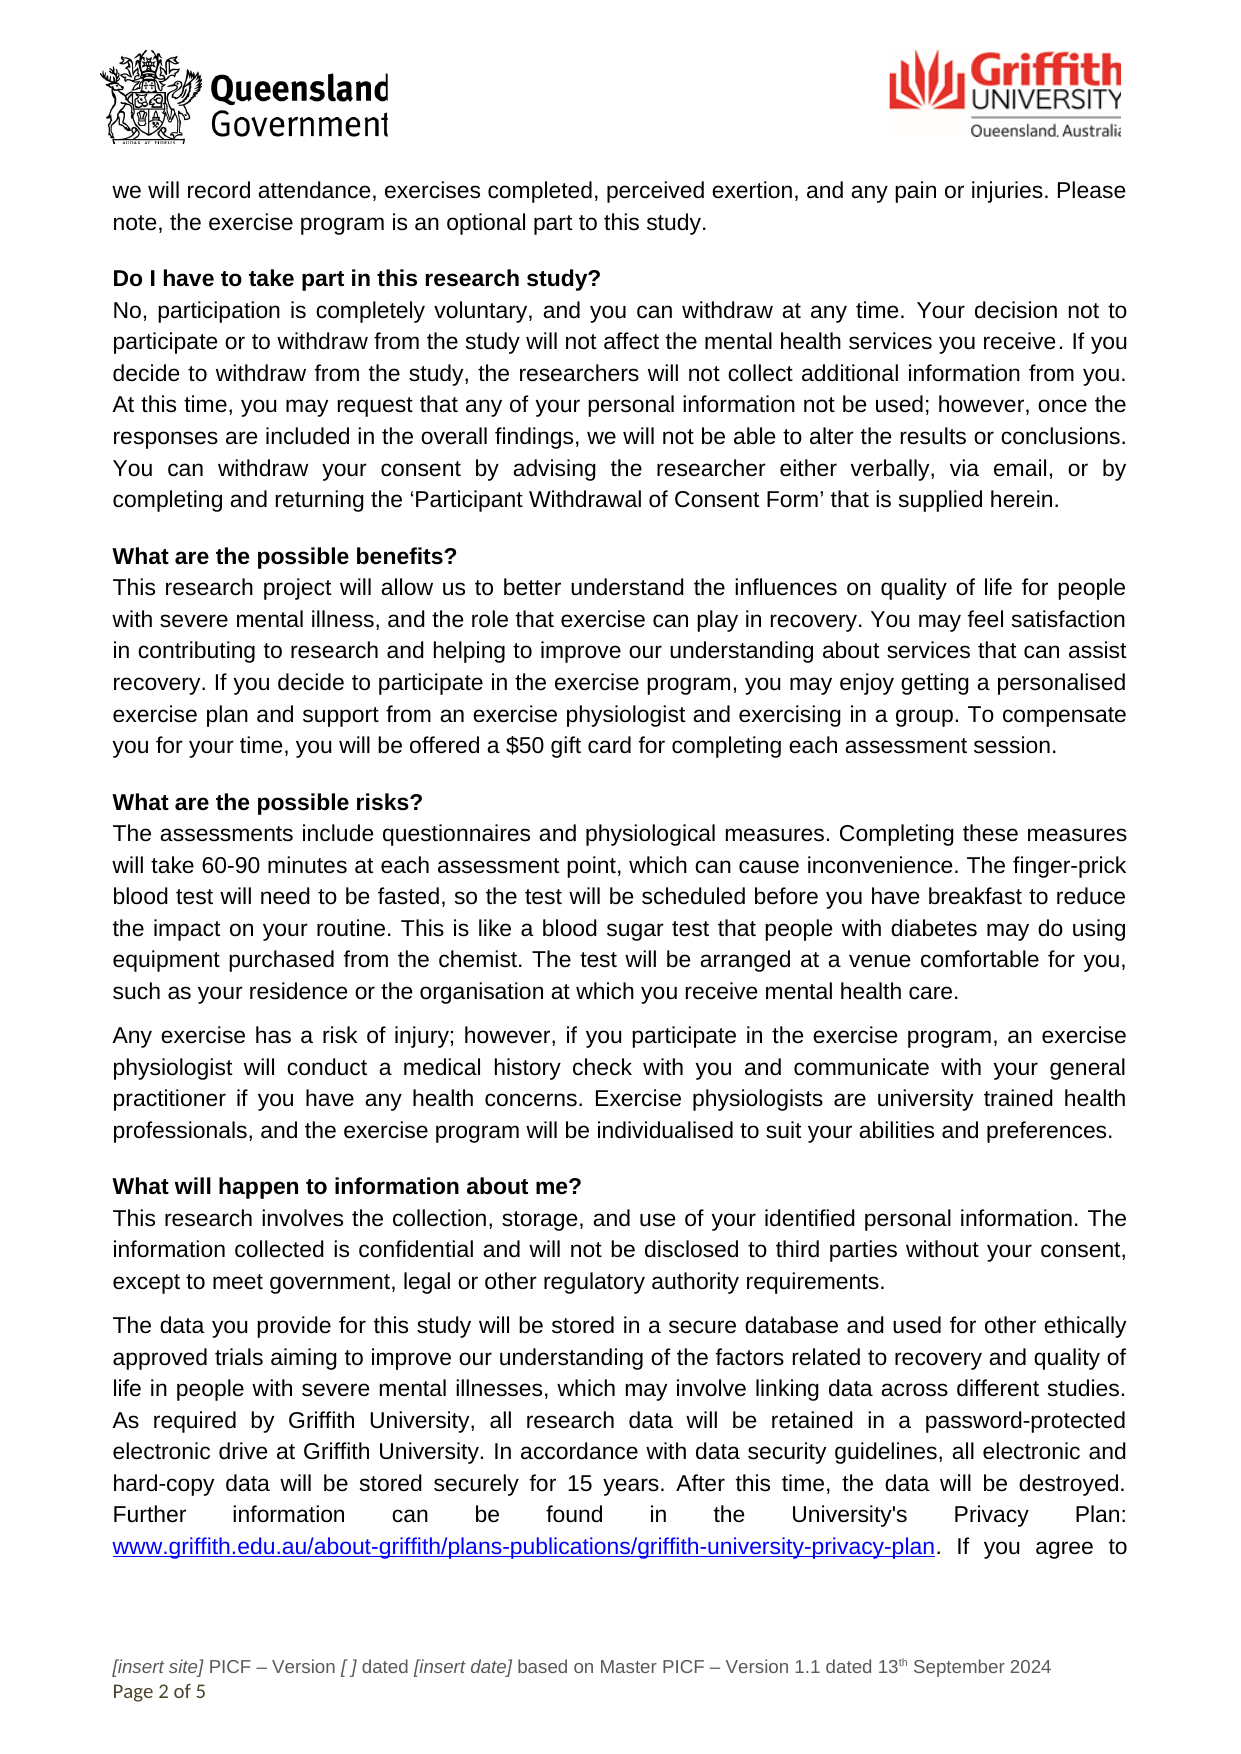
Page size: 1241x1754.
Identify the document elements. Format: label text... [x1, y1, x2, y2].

text Any exercise has a risk of injury; however, if you participate in the exercise program, an exercise physiologist will conduct a medical history check with you and communicate with your general practitioner if you have any health concerns. Exercise physiologists are university trained health professionals, and the exercise program will be individualised to suit your abilities and preferences. [112, 1022, 1128, 1143]
picture [100, 50, 388, 144]
text What are the possible risks? [112, 789, 1128, 815]
text Do I have to take part in this research study? [112, 265, 1128, 292]
text The assessments include questionnaires and physiological measures. Completing these measures will take 60-90 minutes at each assessment point, which can cause inconvenience. The finger-prick blood test will need to be fasted, so the test will be scheduled before you have breakfast to reduce the impact on your routine. This is like a blood sugar test that people with diabetes may do using equipment purchased from the chemist. The test will be arranged at a venue comfortable for you, such as your residence or the organisation at which you receive mental health care. [112, 820, 1128, 1004]
text This research involves the collection, storage, and use of your identified personal information. The information collected is confidential and will not be disclosed to third parties without your consent, except to meet government, legal or other regulatory authority requirements. [112, 1205, 1128, 1294]
text What are the possible benefits? [112, 543, 1128, 569]
text No, participation is completely voluntary, and you can withdraw at any time. Your decision not to participate or to withdraw from the study will not affect the mental health services you receive. If you decide to withdraw from the study, the researchers will not collect additional information from you. At this time, you may request that any of your personal information not be used; however, once the responses are included in the overall findings, we will not be able to alter the results or conclusions. You can withdraw your consent by advising the researcher either verbally, via email, or by completing and returning the ‘Participant Withdrawal of Consent Form’ that is supplied herein. [112, 297, 1128, 512]
picture [889, 50, 1121, 137]
text What will happen to information about me? [112, 1173, 1128, 1200]
text This research project will allow us to better understand the influences on quality of life for people with severe mental illness, and the role that exercise can play in recovery. You may feel satisfaction in contributing to research and helping to improve our understanding about services that can assist recovery. If you decide to participate in the exercise program, you may enjoy getting a personalised exercise plan and support from an exercise physiologist and exercising in a group. To compensate you for your time, you will be offered a $50 gift card for completing each assessment session. [112, 574, 1128, 758]
